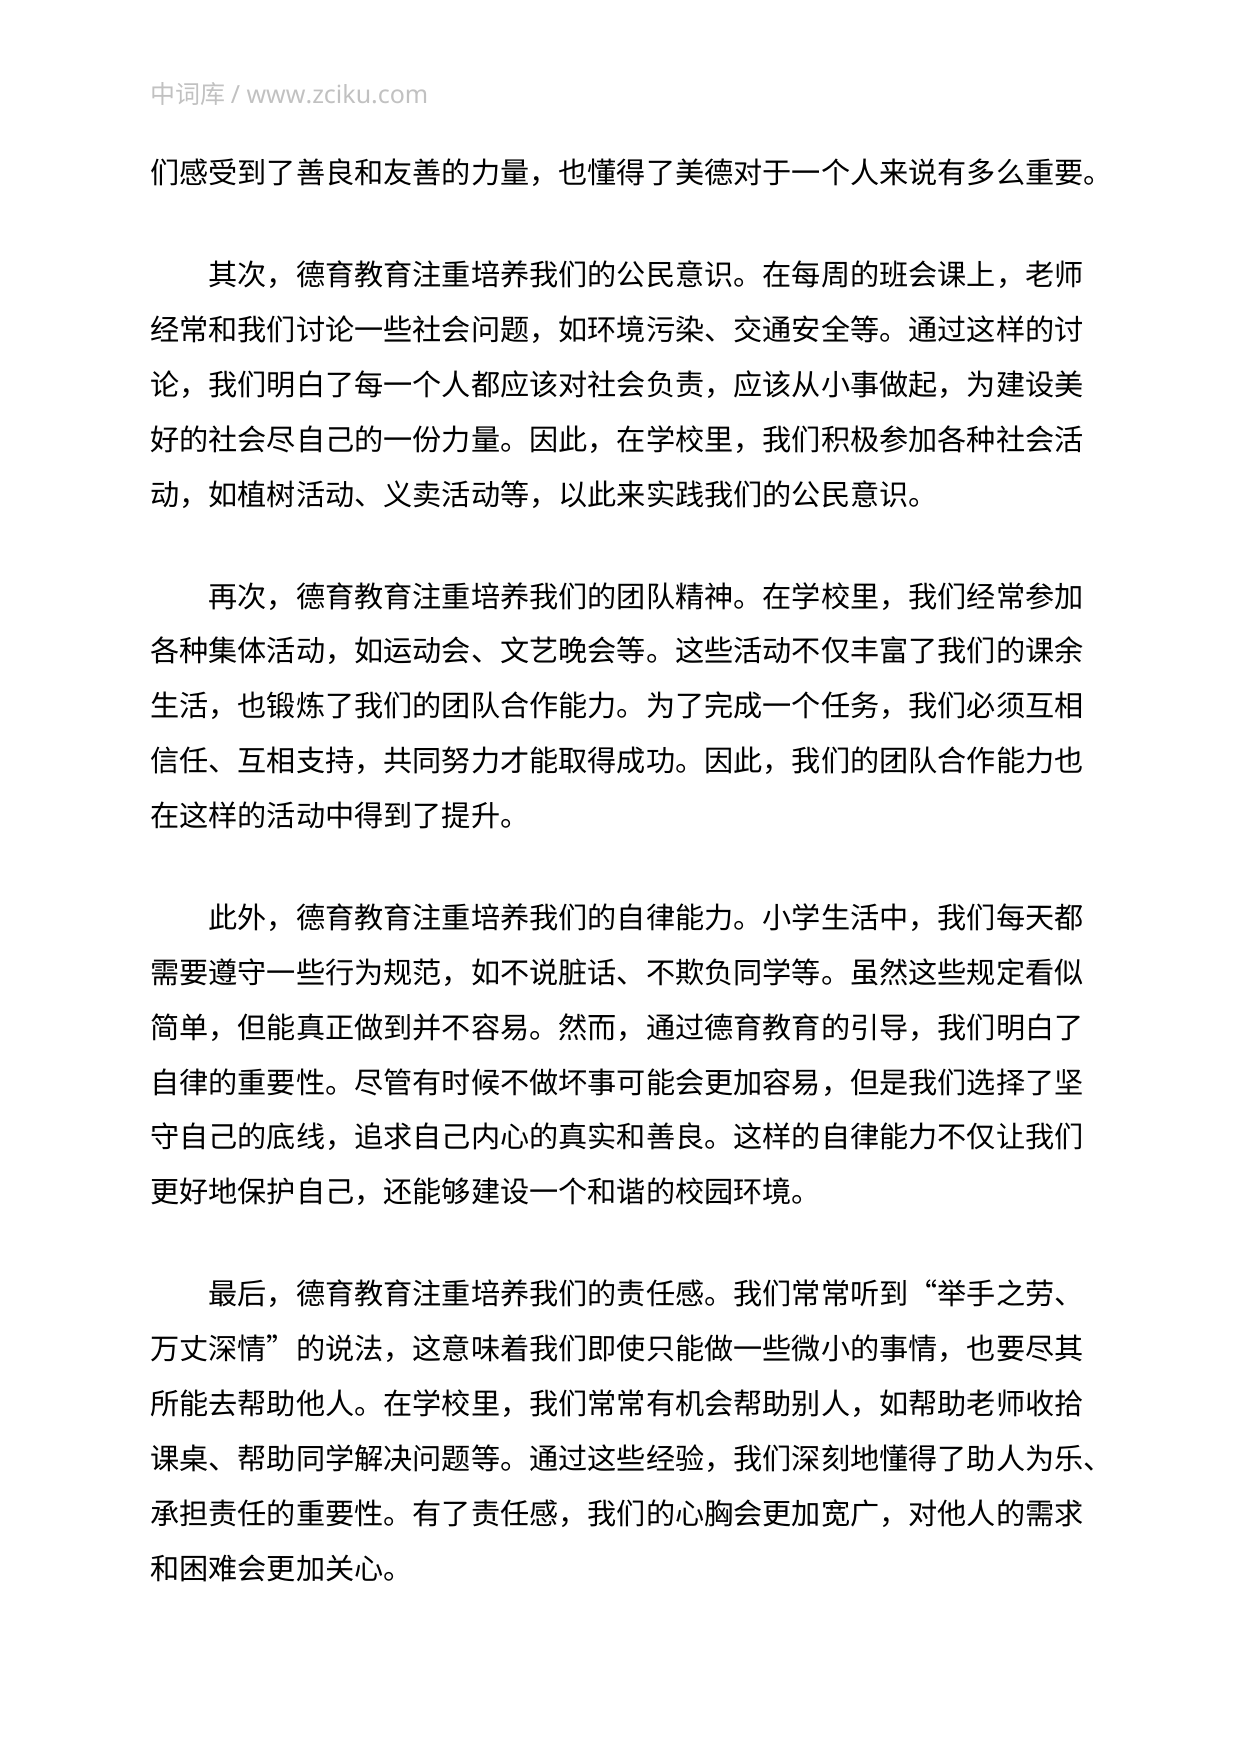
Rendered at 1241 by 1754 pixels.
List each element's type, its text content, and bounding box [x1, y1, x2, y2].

text 再次，德育教育注重培养我们的团队精神。在学校里，我们经常参加各种集体活动，如运动会、文艺晚会等。这些活动不仅丰富了我们的课余生活，也锻炼了我们的团队合作能力。为了完成一个任务，我们必须互相信任、互相支持，共同努力才能取得成功。因此，我们的团队合作能力也在这样的活动中得到了提升。 [150, 573, 1090, 835]
text 此外，德育教育注重培养我们的自律能力。小学生活中，我们每天都需要遵守一些行为规范，如不说脏话、不欺负同学等。虽然这些规定看似简单，但能真正做到并不容易。然而，通过德育教育的引导，我们明白了自律的重要性。尽管有时候不做坏事可能会更加容易，但是我们选择了坚守自己的底线，追求自己内心的真实和善良。这样的自律能力不仅让我们更好地保护自己，还能够建设一个和谐的校园环境。 [150, 894, 1090, 1211]
text 最后，德育教育注重培养我们的责任感。我们常常听到“举手之劳、万丈深情”的说法，这意味着我们即使只能做一些微小的事情，也要尽其所能去帮助他人。在学校里，我们常常有机会帮助别人，如帮助老师收拾课桌、帮助同学解决问题等。通过这些经验，我们深刻地懂得了助人为乐、承担责任的重要性。有了责任感，我们的心胸会更加宽广，对他人的需求和困难会更加关心。 [150, 1271, 1090, 1587]
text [150, 150, 1090, 192]
text 其次，德育教育注重培养我们的公民意识。在每周的班会课上，老师经常和我们讨论一些社会问题，如环境污染、交通安全等。通过这样的讨论，我们明白了每一个人都应该对社会负责，应该从小事做起，为建设美好的社会尽自己的一份力量。因此，在学校里，我们积极参加各种社会活动，如植树活动、义卖活动等，以此来实践我们的公民意识。 [150, 252, 1090, 514]
